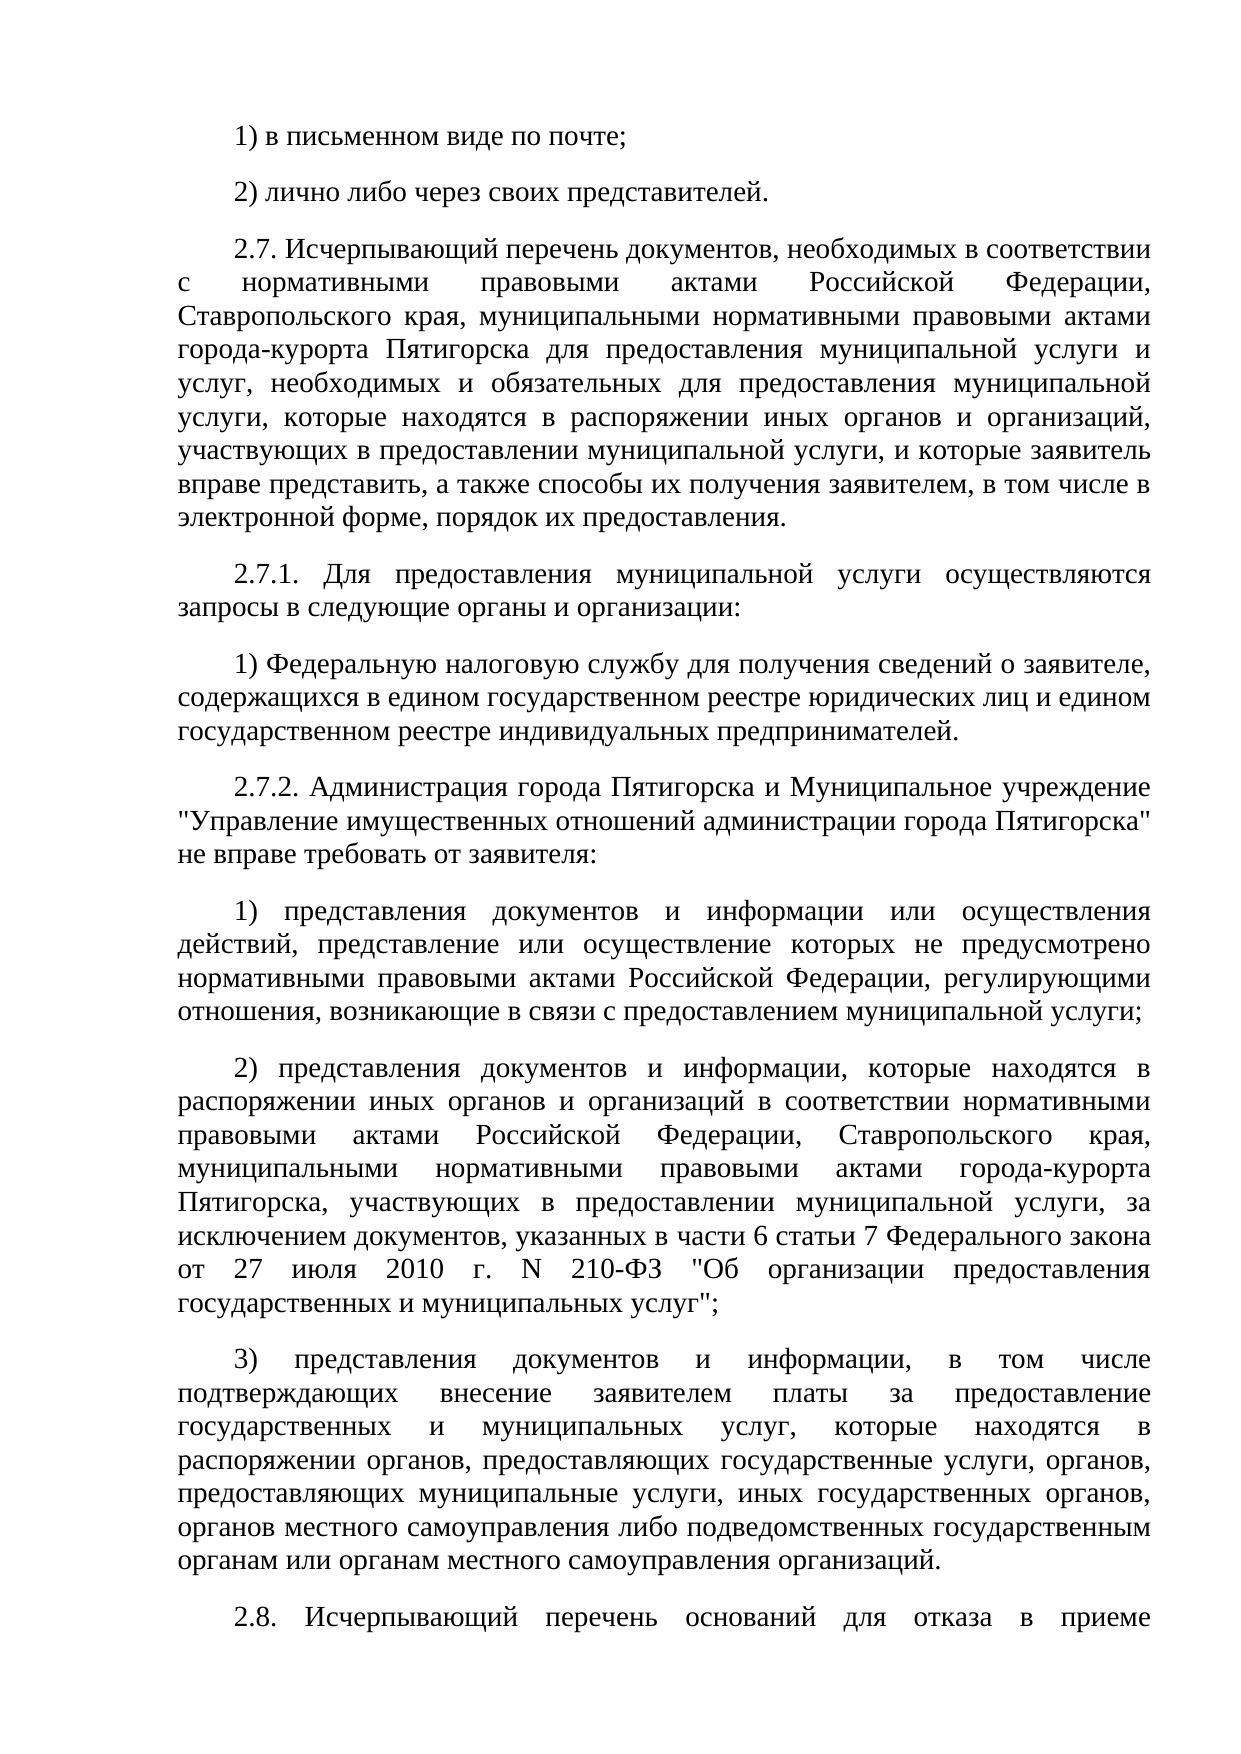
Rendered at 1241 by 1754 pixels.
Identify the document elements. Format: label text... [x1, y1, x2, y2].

text 1) представления документов и информации или осуществления действий, представление или осуществление которых не предусмотрено нормативными правовыми актами Российской Федерации, регулирующими отношения, возникающие в связи с предоставлением муниципальной услуги; [177, 893, 1152, 1027]
text 1) в письменном виде по почте; [177, 118, 1152, 152]
text 2) представления документов и информации, которые находятся в распоряжении иных органов и организаций в соответствии нормативными правовыми актами Российской Федерации, Ставропольского края, муниципальными нормативными правовыми актами города-курорта Пятигорска, участвующих в предоставлении муниципальной услуги, за исключением документов, указанных в части 6 статьи 7 Федерального закона от 27 июля 2010 г. N 210-ФЗ "Об организации предоставления государственных и муниципальных услуг"; [177, 1050, 1152, 1318]
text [177, 1599, 1152, 1632]
text 2.7. Исчерпывающий перечень документов, необходимых в соответствии с нормативными правовыми актами Российской Федерации, Ставропольского края, муниципальными нормативными правовыми актами города-курорта Пятигорска для предоставления муниципальной услуги и услуг, необходимых и обязательных для предоставления муниципальной услуги, которые находятся в распоряжении иных органов и организаций, участвующих в предоставлении муниципальной услуги, и которые заявитель вправе представить, а также способы их получения заявителем, в том числе в электронной форме, порядок их предоставления. [177, 231, 1152, 533]
text 2) лично либо через своих представителей. [177, 174, 1152, 208]
text 2.7.1. Для предоставления муниципальной услуги осуществляются запросы в следующие органы и организации: [177, 556, 1152, 623]
text 2.7.2. Администрация города Пятигорска и Муниципальное учреждение "Управление имущественных отношений администрации города Пятигорска" не вправе требовать от заявителя: [177, 769, 1152, 870]
text 3) представления документов и информации, в том числе подтверждающих внесение заявителем платы за предоставление государственных и муниципальных услуг, которые находятся в распоряжении органов, предоставляющих государственные услуги, органов, предоставляющих муниципальные услуги, иных государственных органов, органов местного самоуправления либо подведомственных государственным органам или органам местного самоуправления организаций. [177, 1341, 1152, 1576]
text 1) Федеральную налоговую службу для получения сведений о заявителе, содержащихся в едином государственном реестре юридических лиц и едином государственном реестре индивидуальных предпринимателей. [177, 646, 1152, 746]
